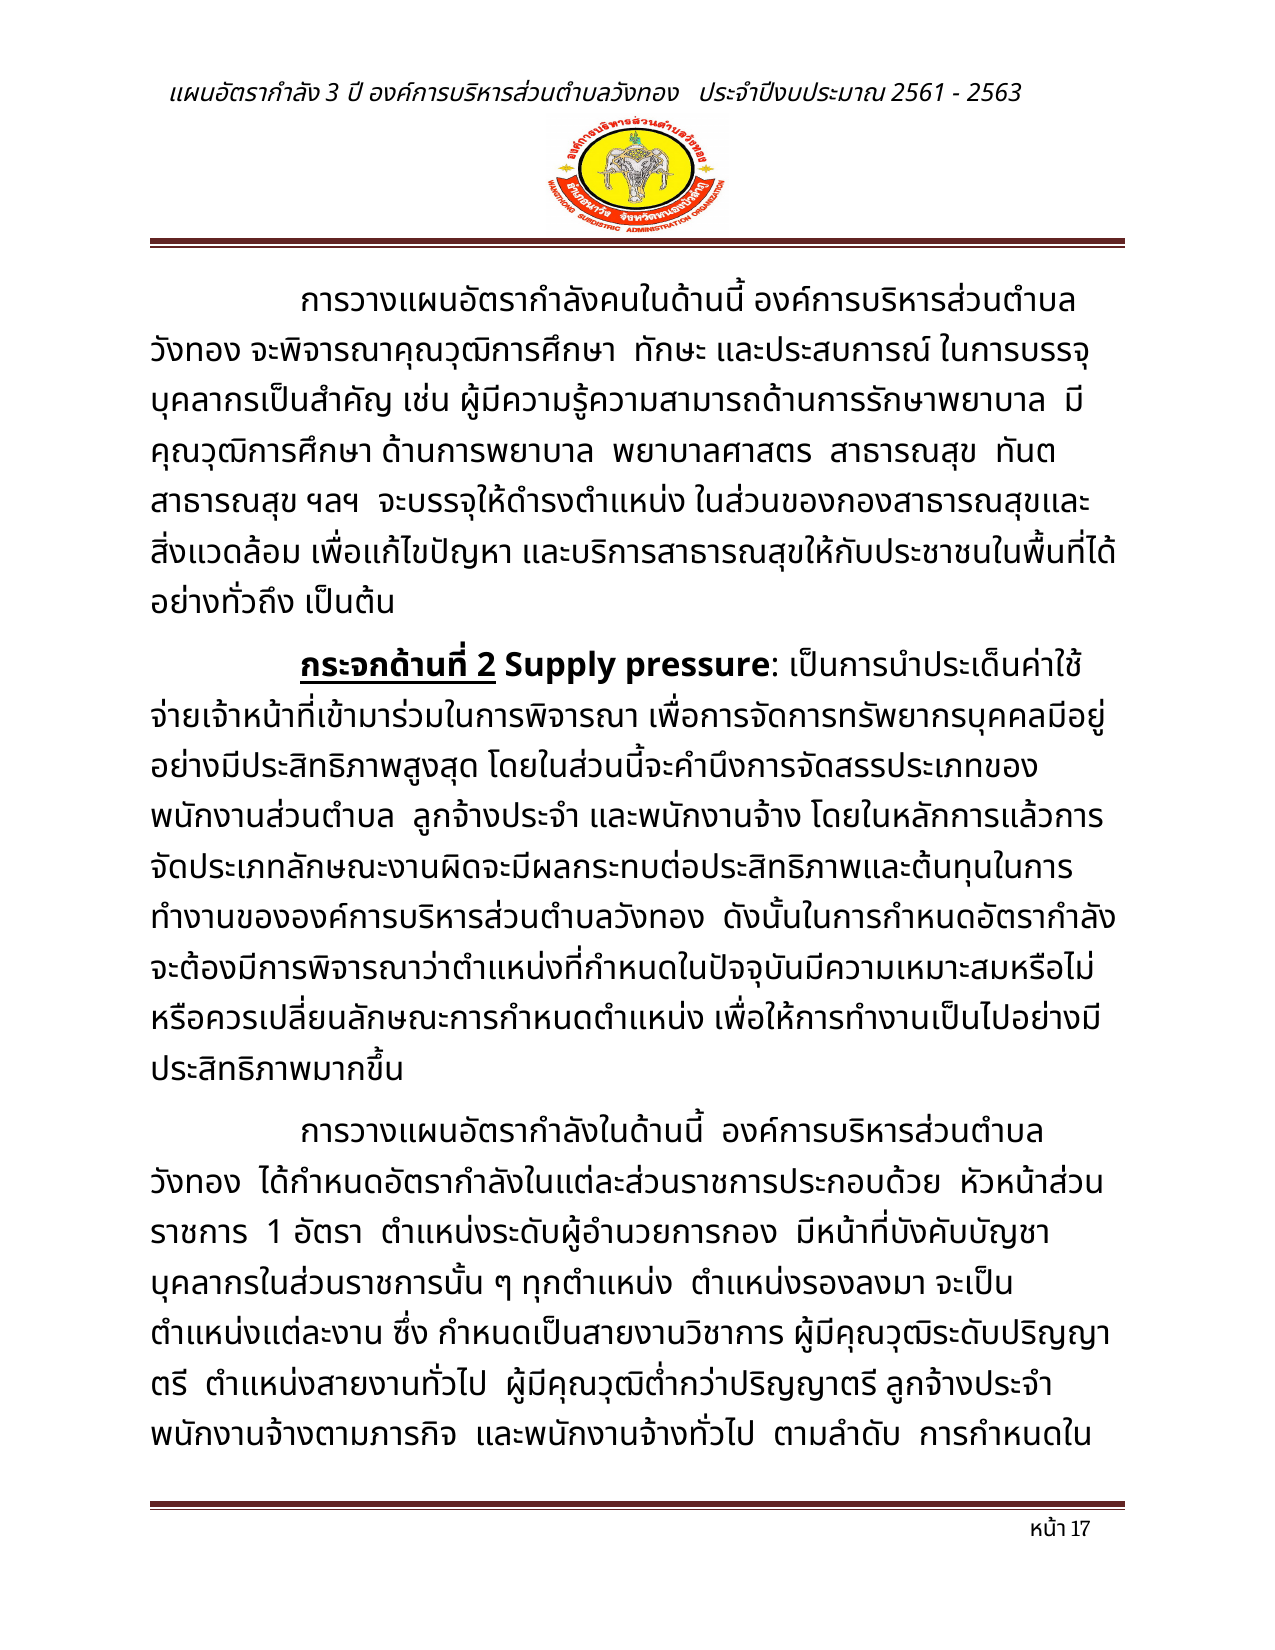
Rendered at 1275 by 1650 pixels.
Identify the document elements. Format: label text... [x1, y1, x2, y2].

picture [545, 113, 730, 237]
text กระจกด้านที่ 2 Supply pressure: เป็นการนำประเด็นค่าใช้จ่ายเจ้าหน้าที่เข้ามาร่วมในการพิจารณา เพื่อการจัดการทรัพยากรบุคคลมีอยู่อย่างมีประสิทธิภาพสูงสุด โดยในส่วนนี้จะคำนึงการจัดสรรประเภทของพนักงานส่วนตำบล ลูกจ้างประจำ และพนักงานจ้าง โดยในหลักการแล้วการจัดประเภทลักษณะงานผิดจะมีผลกระทบต่อประสิทธิภาพและต้นทุนในการทำงานขององค์การบริหารส่วนตำบลวังทอง ดังนั้นในการกำหนดอัตรากำลังจะต้องมีการพิจารณาว่าตำแหน่งที่กำหนดในปัจจุบันมีความเหมาะสมหรือไม่ หรือควรเปลี่ยนลักษณะการกำหนดตำแหน่ง เพื่อให้การทำงานเป็นไปอย่างมีประสิทธิภาพมากขึ้น [150, 641, 1125, 1095]
text การวางแผนอัตรากำลังคนในด้านนี้ องค์การบริหารส่วนตำบลวังทอง จะพิจารณาคุณวุฒิการศึกษา ทักษะ และประสบการณ์ ในการบรรจุบุคลากรเป็นสำคัญ เช่น ผู้มีความรู้ความสามารถด้านการรักษาพยาบาล มีคุณวุฒิการศึกษา ด้านการพยาบาล พยาบาลศาสตร สาธารณสุข ทันตสาธารณสุข ฯลฯ จะบรรจุให้ดำรงตำแหน่ง ในส่วนของกองสาธารณสุขและสิ่งแวดล้อม เพื่อแก้ไขปัญหา และบริการสาธารณสุขให้กับประชาชนในพื้นที่ได้อย่างทั่วถึง เป็นต้น [150, 276, 1125, 628]
